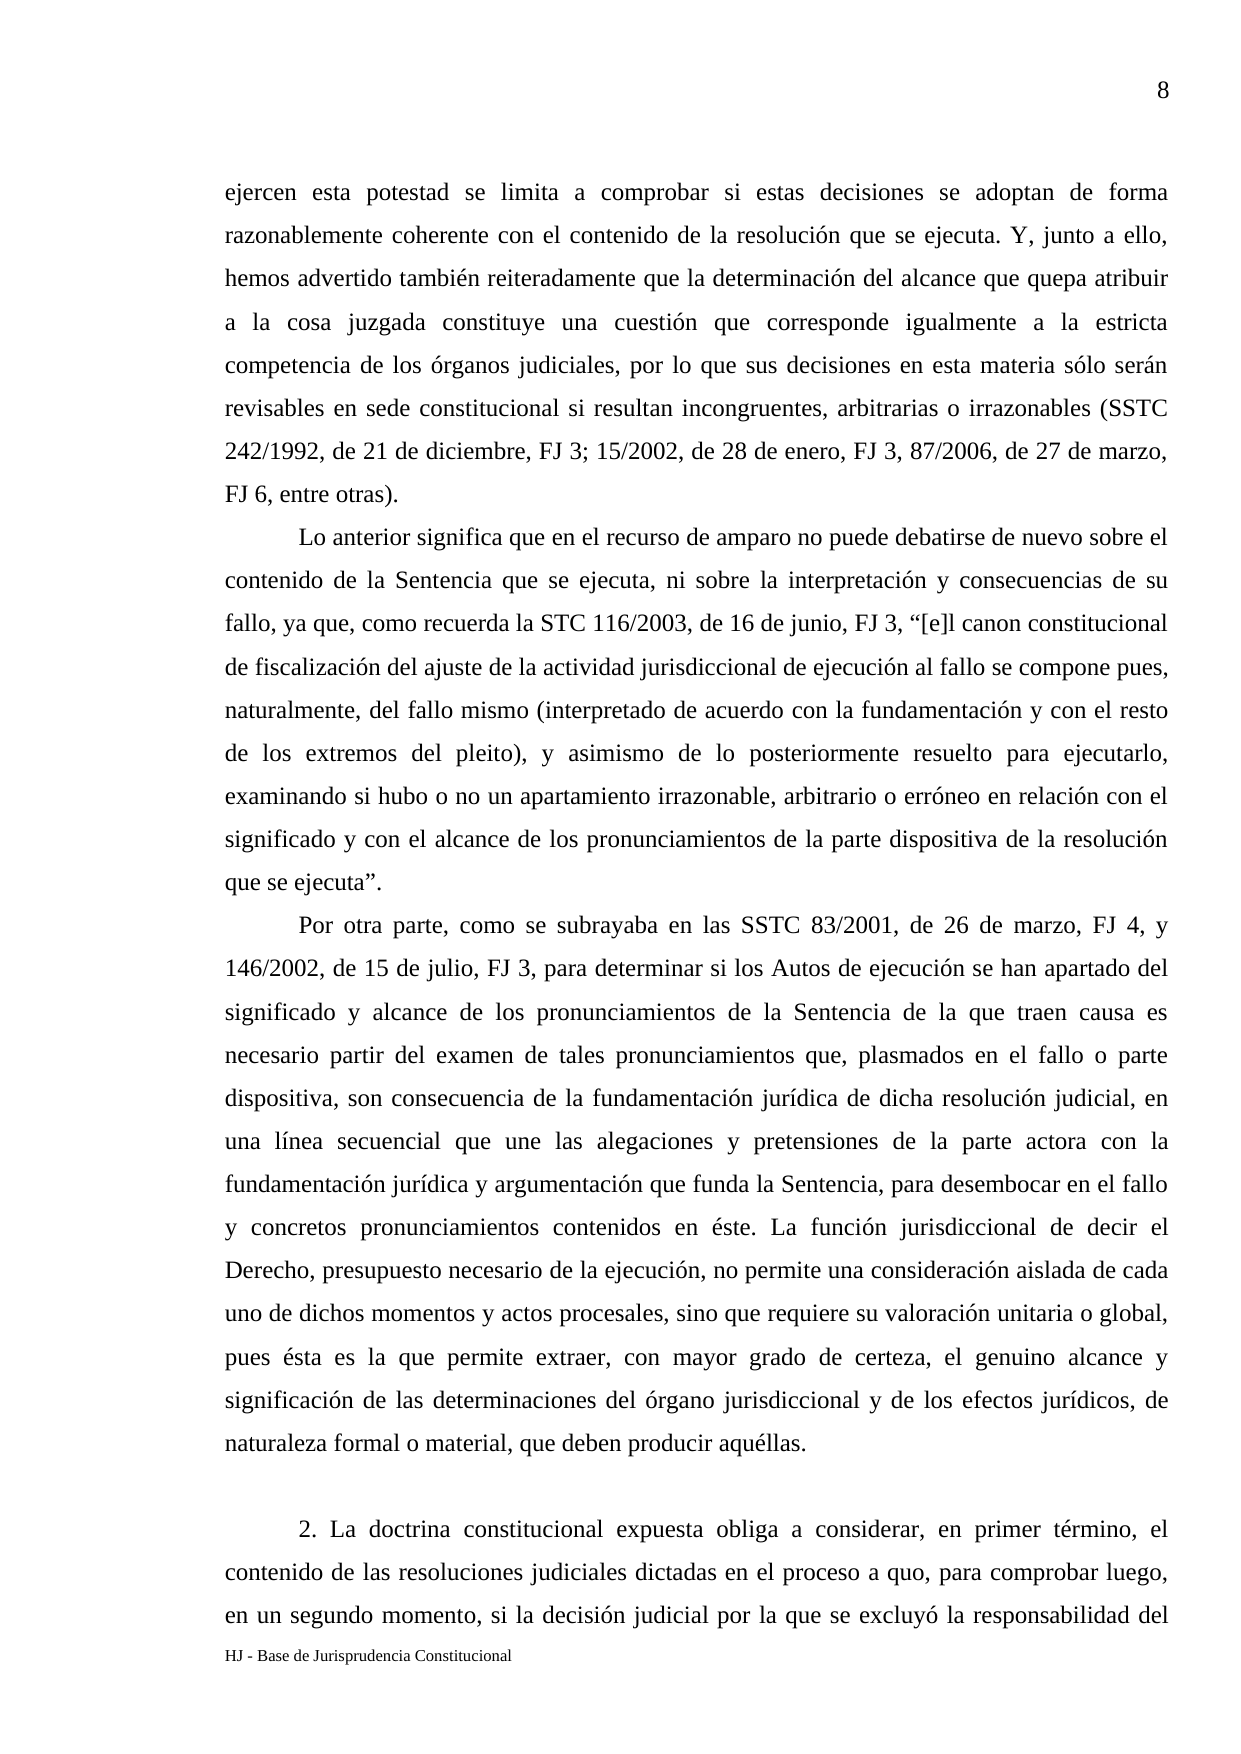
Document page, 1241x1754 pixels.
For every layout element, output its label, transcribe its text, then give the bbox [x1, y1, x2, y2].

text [224, 1514, 1169, 1629]
text Lo anterior significa que en el recurso de amparo no puede debatirse de nuevo sobre el contenido de la Sentencia que se ejecuta, ni sobre la interpretación y consecuencias de su fallo, ya que, como recuerda la STC 116/2003, de 16 de junio, FJ 3, “[e]l canon constitucional de fiscalización del ajuste de la actividad jurisdiccional de ejecución al fallo se compone pues, naturalmente, del fallo mismo (interpretado de acuerdo con la fundamentación y con el resto de los extremos del pleito), y asimismo de lo posteriormente resuelto para ejecutarlo, examinando si hubo o no un apartamiento irrazonable, arbitrario o erróneo en relación con el significado y con el alcance de los pronunciamientos de la parte dispositiva de la resolución que se ejecuta”. [224, 522, 1169, 896]
text Por otra parte, como se subrayaba en las SSTC 83/2001, de 26 de marzo, FJ 4, y 146/2002, de 15 de julio, FJ 3, para determinar si los Autos de ejecución se han apartado del significado y alcance de los pronunciamientos de la Sentencia de la que traen causa es necesario partir del examen de tales pronunciamientos que, plasmados en el fallo o parte dispositiva, son consecuencia de la fundamentación jurídica de dicha resolución judicial, en una línea secuencial que une las alegaciones y pretensiones de la parte actora con la fundamentación jurídica y argumentación que funda la Sentencia, para desembocar en el fallo y concretos pronunciamientos contenidos en éste. La función jurisdiccional de decir el Derecho, presupuesto necesario de la ejecución, no permite una consideración aislada de cada uno de dichos momentos y actos procesales, sino que requiere su valoración unitaria o global, pues ésta es la que permite extraer, con mayor grado de certeza, el genuino alcance y significación de las determinaciones del órgano jurisdiccional y de los efectos jurídicos, de naturaleza formal o material, que deben producir aquéllas. [224, 910, 1169, 1457]
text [224, 177, 1169, 508]
